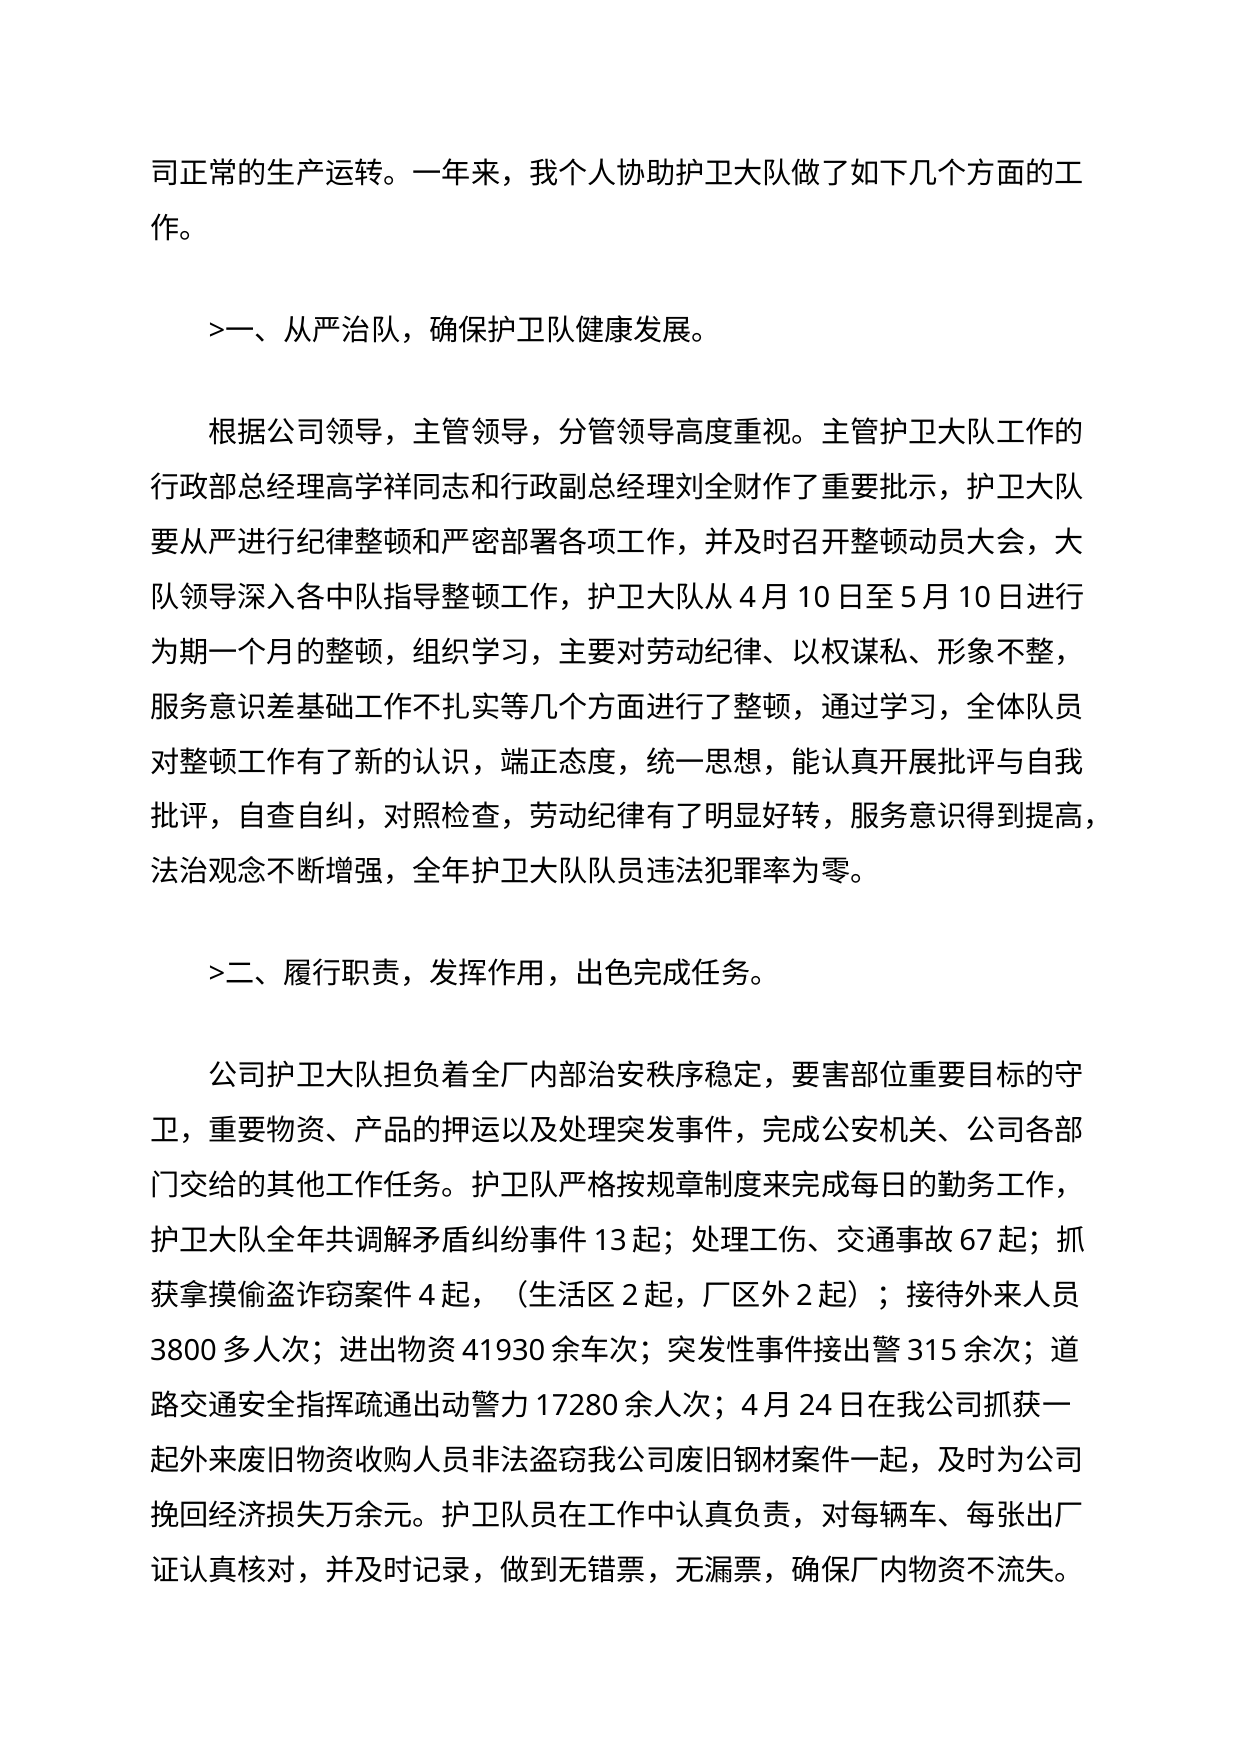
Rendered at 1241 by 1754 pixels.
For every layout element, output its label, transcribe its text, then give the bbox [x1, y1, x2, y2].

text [150, 150, 1090, 247]
text >一、从严治队，确保护卫队健康发展。 [150, 307, 1090, 349]
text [150, 1052, 1090, 1588]
text 根据公司领导，主管领导，分管领导高度重视。主管护卫大队工作的行政部总经理高学祥同志和行政副总经理刘全财作了重要批示，护卫大队要从严进行纪律整顿和严密部署各项工作，并及时召开整顿动员大会，大队领导深入各中队指导整顿工作，护卫大队从4月10日至5月10日进行为期一个月的整顿，组织学习，主要对劳动纪律、以权谋私、形象不整，服务意识差基础工作不扎实等几个方面进行了整顿，通过学习，全体队员对整顿工作有了新的认识，端正态度，统一思想，能认真开展批评与自我批评，自查自纠，对照检查，劳动纪律有了明显好转，服务意识得到提高，法治观念不断增强，全年护卫大队队员违法犯罪率为零。 [150, 409, 1090, 890]
text >二、履行职责，发挥作用，出色完成任务。 [150, 950, 1090, 992]
